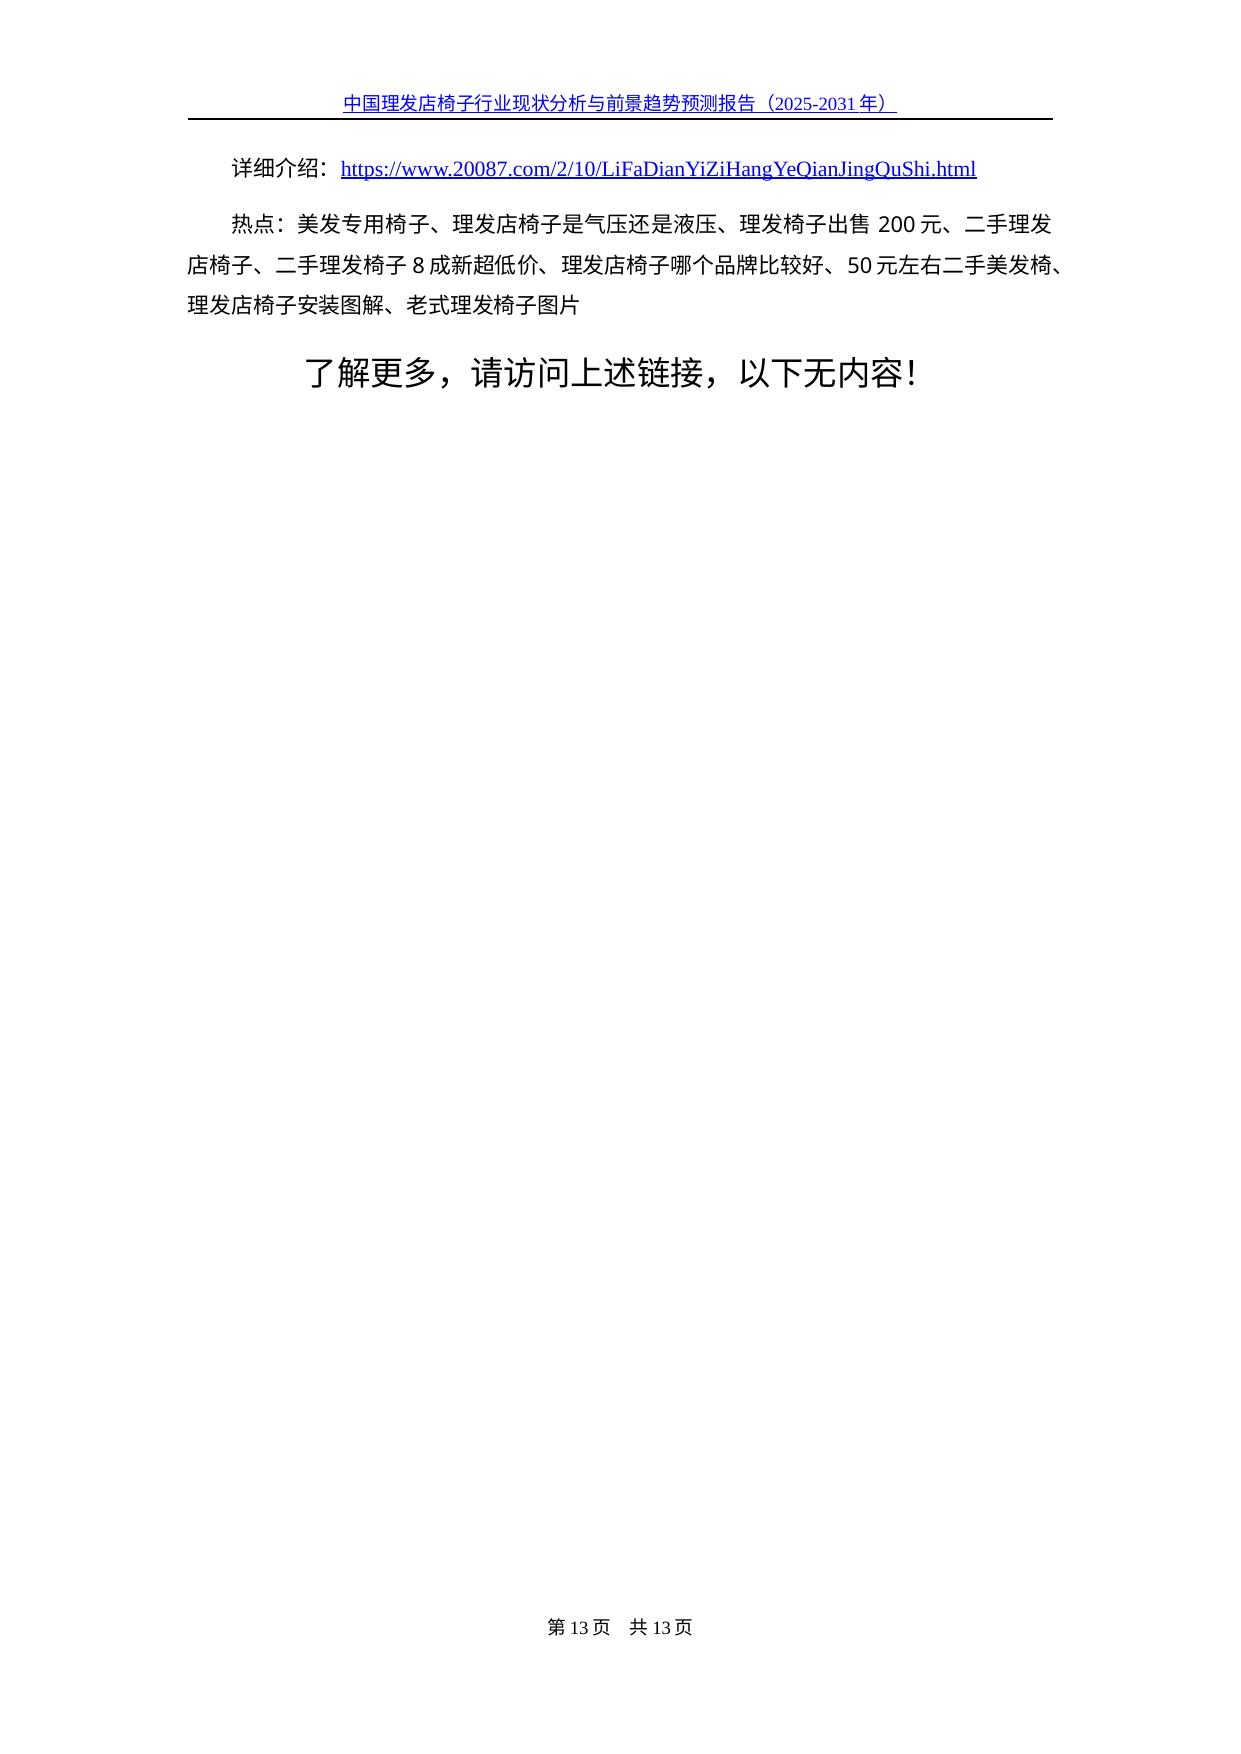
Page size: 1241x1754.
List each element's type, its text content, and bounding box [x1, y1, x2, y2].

text 热点：美发专用椅子、理发店椅子是气压还是液压、理发椅子出售200元、二手理发店椅子、二手理发椅子8成新超低价、理发店椅子哪个品牌比较好、50元左右二手美发椅、理发店椅子安装图解、老式理发椅子图片 [187, 207, 1053, 321]
text 详细介绍：https://www.20087.com/2/10/LiFaDianYiZiHangYeQianJingQuShi.html [187, 150, 1053, 183]
title 了解更多，请访问上述链接，以下无内容！ [187, 338, 1053, 403]
